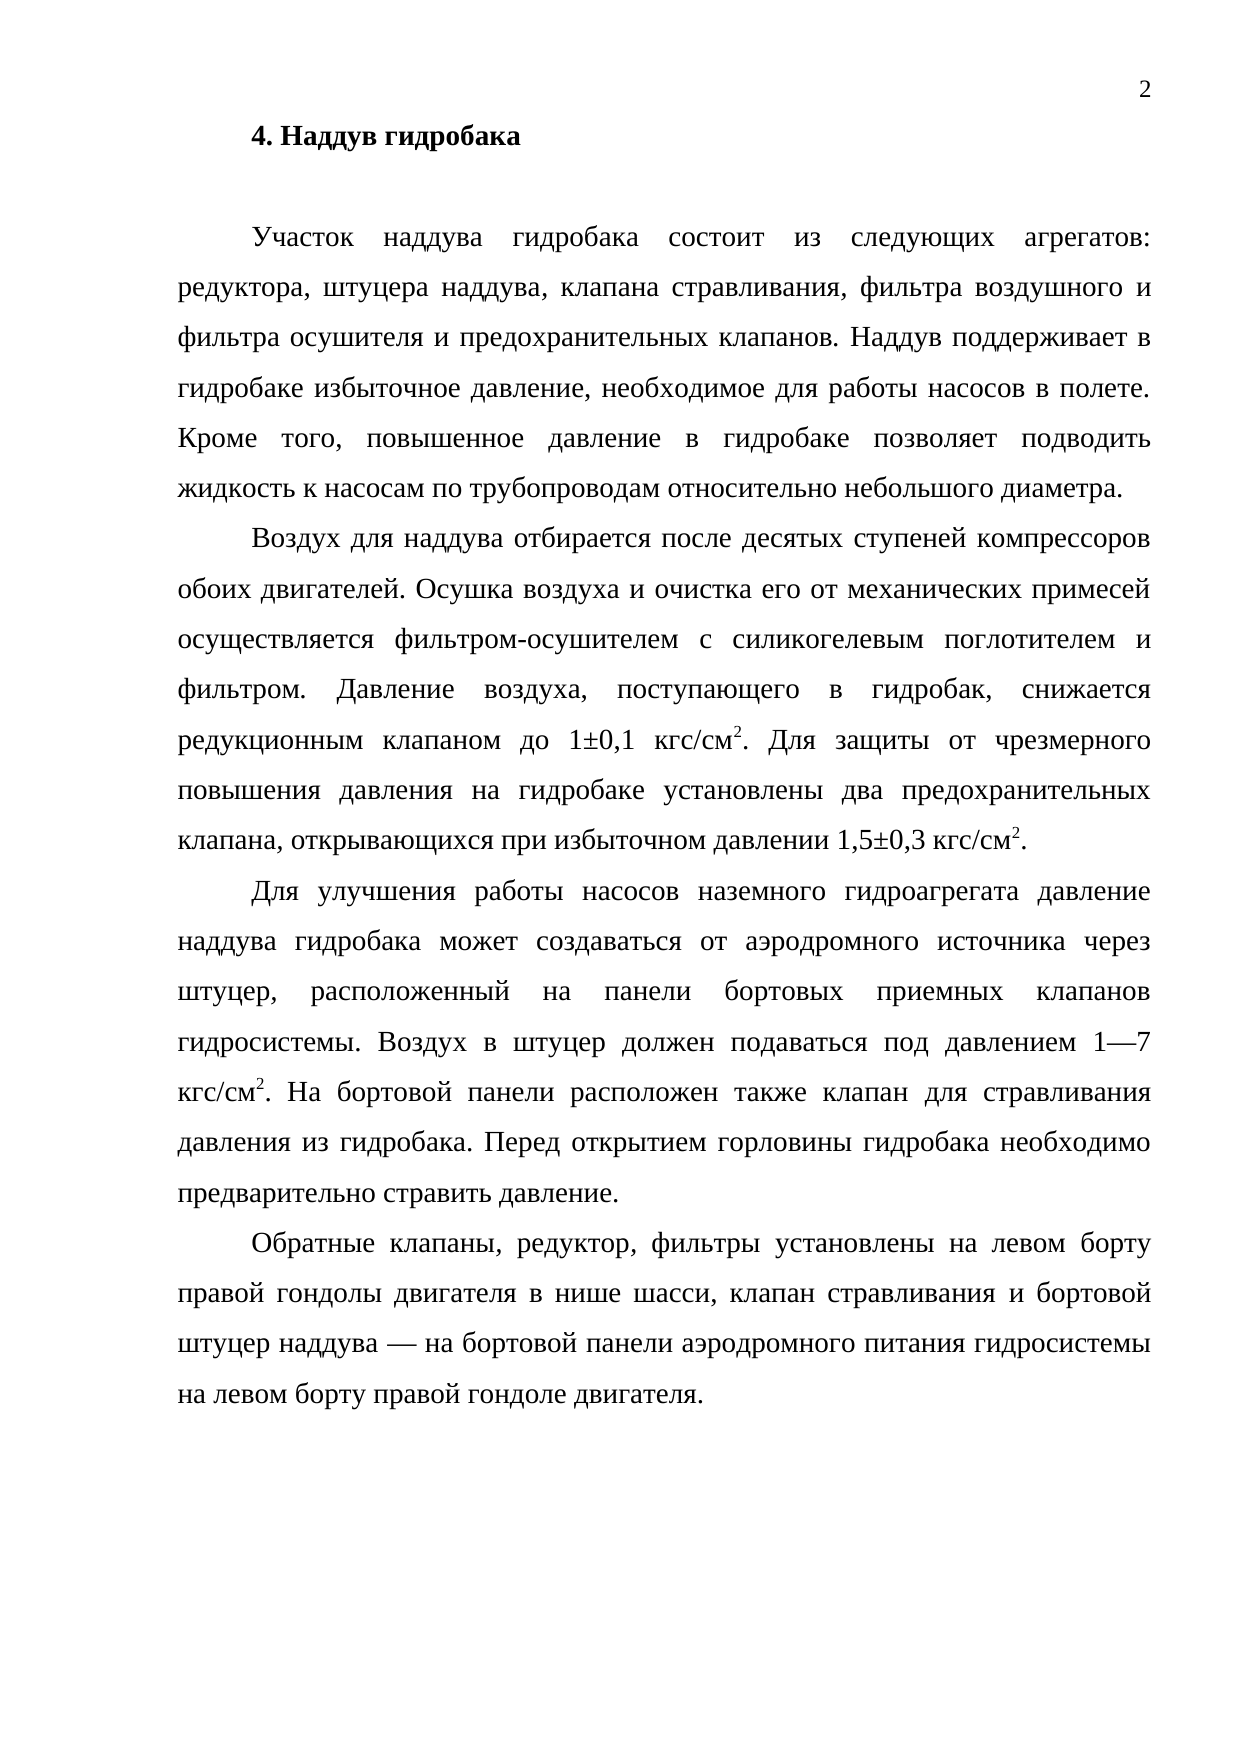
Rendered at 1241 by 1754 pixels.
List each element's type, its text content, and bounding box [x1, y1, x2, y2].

text Для улучшения работы насосов наземного гидроагрегата давление наддува гидробака может создаваться от аэродромного источника через штуцер, расположенный на панели бортовых приемных клапанов гидросистемы. Воздух в штуцер должен подаваться под давлением 1—7 кгс/см2. На бортовой панели расположен также клапан для стравливания давления из гидробака. Перед открытием горловины гидробака необходимо предварительно стравить давление. [177, 873, 1152, 1208]
text Участок наддува гидробака состоит из следующих агрегатов: редуктора, штуцера наддува, клапана стравливания, фильтра воздушного и фильтра осушителя и предохранительных клапанов. Наддув поддерживает в гидробаке избыточное давление, необходимое для работы насосов в полете. Кроме того, повышенное давление в гидробаке позволяет подводить жидкость к насосам по трубопроводам относительно небольшого диаметра. [177, 219, 1152, 504]
text 4. Наддув гидробака [177, 118, 1152, 152]
text Воздух для наддува отбирается после десятых ступеней компрессоров обоих двигателей. Осушка воздуха и очистка его от механических примесей осуществляется фильтром-осушителем с силикогелевым поглотителем и фильтром. Давление воздуха, поступающего в гидробак, снижается редукционным клапаном до 1±0,1 кгс/см2. Для защиты от чрезмерного повышения давления на гидробаке установлены два предохранительных клапана, открывающихся при избыточном давлении 1,5±0,3 кгс/см2. [177, 521, 1152, 856]
text Обратные клапаны, редуктор, фильтры установлены на левом борту правой гондолы двигателя в нише шасси, клапан стравливания и бортовой штуцер наддува — на бортовой панели аэродромного питания гидросистемы на левом борту правой гондоле двигателя. [177, 1225, 1152, 1409]
